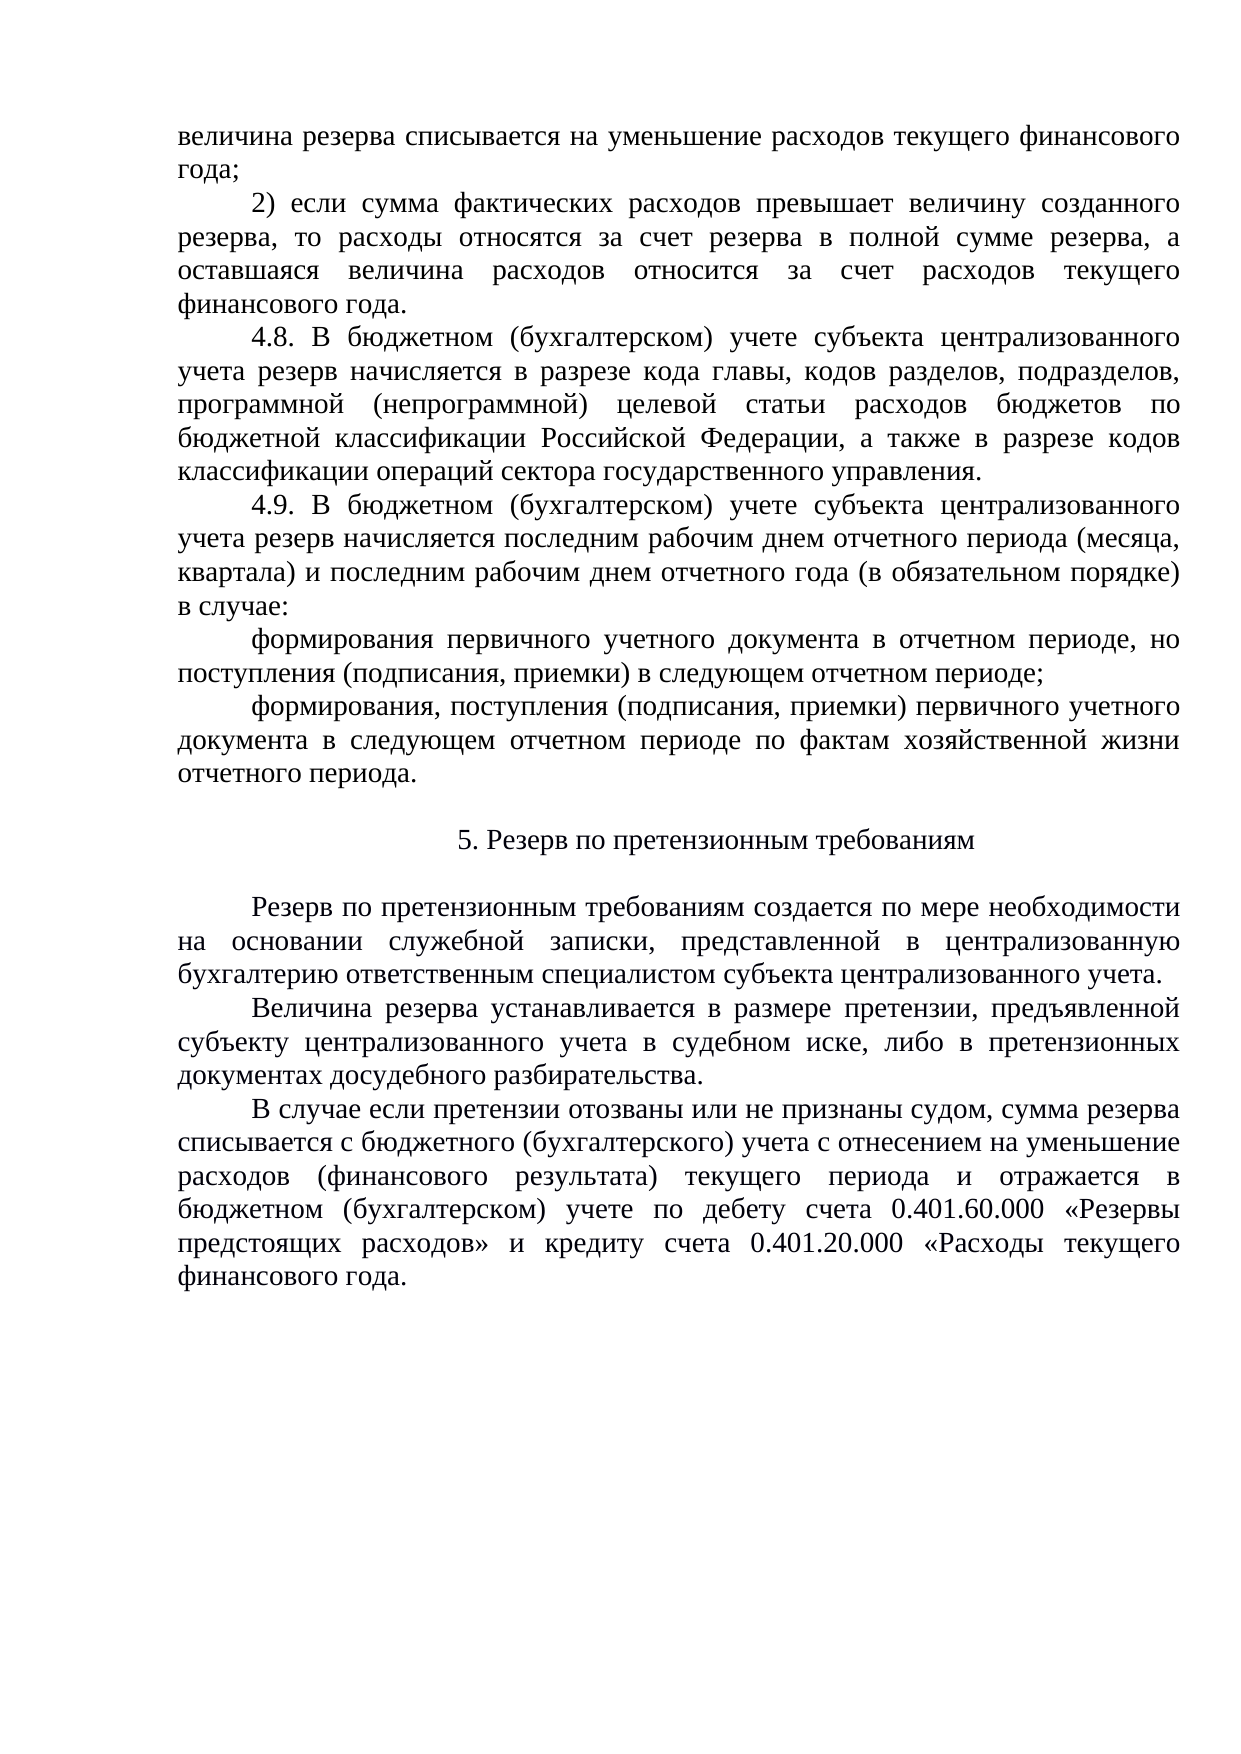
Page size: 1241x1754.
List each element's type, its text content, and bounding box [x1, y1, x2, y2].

text 5. Резерв по претензионным требованиям [177, 822, 1181, 856]
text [177, 118, 1181, 185]
text В случае если претензии отозваны или не признаны судом, сумма резерва списывается с бюджетного (бухгалтерского) учета с отнесением на уменьшение расходов (финансового результата) текущего периода и отражается в бюджетном (бухгалтерском) учете по дебету счета 0.401.60.000 «Резервы предстоящих расходов» и кредиту счета 0.401.20.000 «Расходы текущего финансового года. [177, 1091, 1181, 1292]
text 2) если сумма фактических расходов превышает величину созданного резерва, то расходы относятся за счет резерва в полной сумме резерва, а оставшаяся величина расходов относится за счет расходов текущего финансового года. [177, 185, 1181, 319]
text 4.8. В бюджетном (бухгалтерском) учете субъекта централизованного учета резерв начисляется в разрезе кода главы, кодов разделов, подразделов, программной (непрограммной) целевой статьи расходов бюджетов по бюджетной классификации Российской Федерации, а также в разрезе кодов классификации операций сектора государственного управления. [177, 319, 1181, 487]
text 4.9. В бюджетном (бухгалтерском) учете субъекта централизованного учета резерв начисляется последним рабочим днем отчетного периода (месяца, квартала) и последним рабочим днем отчетного года (в обязательном порядке) в случае: [177, 487, 1181, 621]
text формирования, поступления (подписания, приемки) первичного учетного документа в следующем отчетном периоде по фактам хозяйственной жизни отчетного периода. [177, 688, 1181, 789]
text Величина резерва устанавливается в размере претензии, предъявленной субъекту централизованного учета в судебном иске, либо в претензионных документах досудебного разбирательства. [177, 990, 1181, 1091]
text Резерв по претензионным требованиям создается по мере необходимости на основании служебной записки, представленной в централизованную бухгалтерию ответственным специалистом субъекта централизованного учета. [177, 889, 1181, 990]
text формирования первичного учетного документа в отчетном периоде, но поступления (подписания, приемки) в следующем отчетном периоде; [177, 621, 1181, 688]
